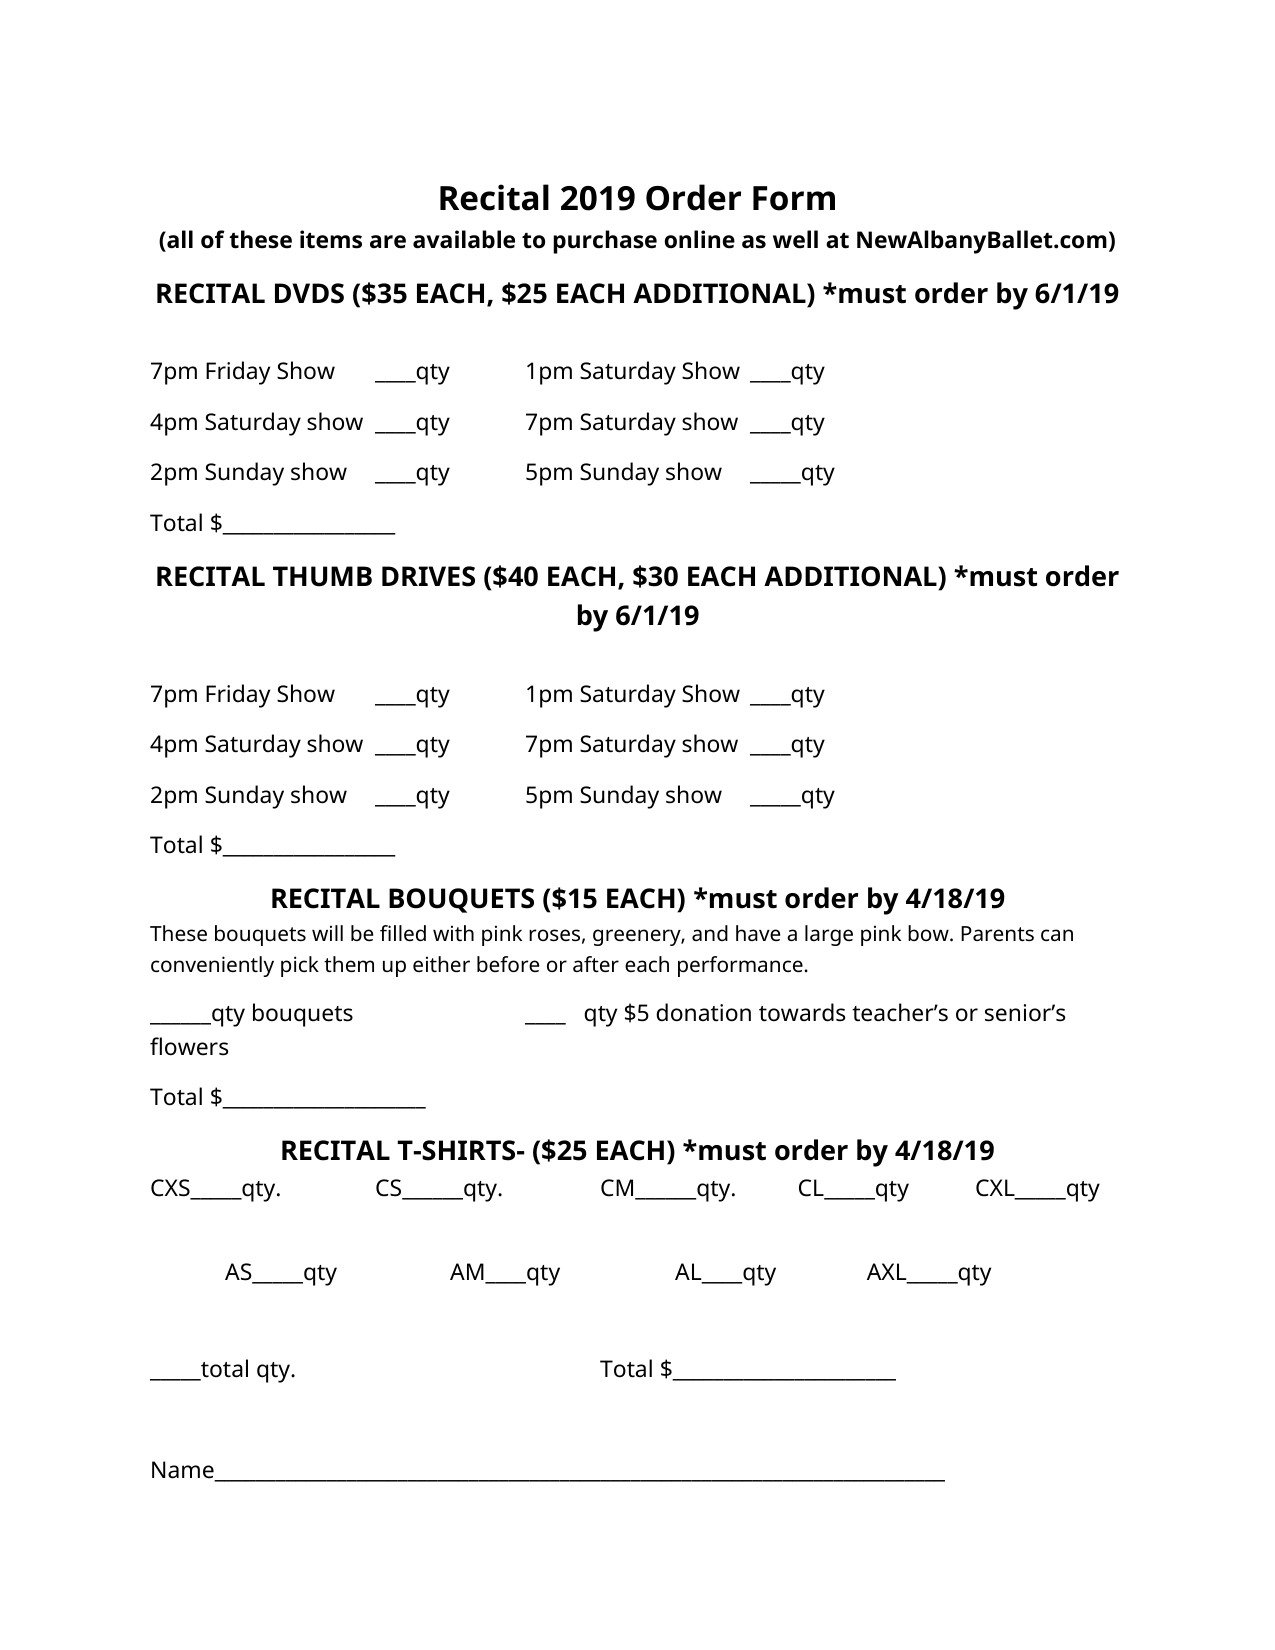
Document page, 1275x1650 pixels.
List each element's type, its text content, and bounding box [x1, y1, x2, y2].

text 2pm Sunday show ____qty 5pm Sunday show _____qty [150, 456, 1125, 487]
text 7pm Friday Show ____qty 1pm Saturday Show ____qty [150, 355, 1125, 387]
subtitle RECITAL T-SHIRTS- ($25 EACH) *must order by 4/18/19 [150, 1132, 1125, 1168]
text Total $_________________ [150, 829, 1125, 860]
subtitle RECITAL BOUQUETS ($15 EACH) *must order by 4/18/19 [150, 879, 1125, 916]
text ______qty bouquets ____ qty $5 donation towards teacher’s or senior’s flowers [150, 997, 1125, 1062]
subtitle RECITAL THUMB DRIVES ($40 EACH, $30 EACH ADDITIONAL) *must order by 6/1/19 [150, 557, 1125, 634]
text Total $____________________ [150, 1081, 1125, 1112]
text Name________________________________________________________________________ [150, 1454, 1125, 1485]
text 7pm Friday Show ____qty 1pm Saturday Show ____qty [150, 678, 1125, 709]
text _____total qty. Total $______________________ [150, 1353, 1125, 1384]
text CXS_____qty. CS______qty. CM______qty. CL_____qty CXL_____qty [150, 1171, 1125, 1236]
text 4pm Saturday show ____qty 7pm Saturday show ____qty [150, 728, 1125, 759]
text 2pm Sunday show ____qty 5pm Sunday show _____qty [150, 778, 1125, 810]
text Total $_________________ [150, 507, 1125, 538]
subtitle Recital 2019 Order Form [150, 175, 1125, 220]
text These bouquets will be filled with pink roses, greenery, and have a large pink bow. Parents can conveniently pick them up either before or after each performance. [150, 919, 1125, 978]
text (all of these items are available to purchase online as well at NewAlbanyBallet.com) [150, 224, 1125, 255]
text 4pm Saturday show ____qty 7pm Saturday show ____qty [150, 406, 1125, 437]
subtitle RECITAL DVDS ($35 EACH, $25 EACH ADDITIONAL) *must order by 6/1/19 [150, 274, 1125, 311]
text AS_____qty AM____qty AL____qty AXL_____qty [150, 1256, 1125, 1287]
